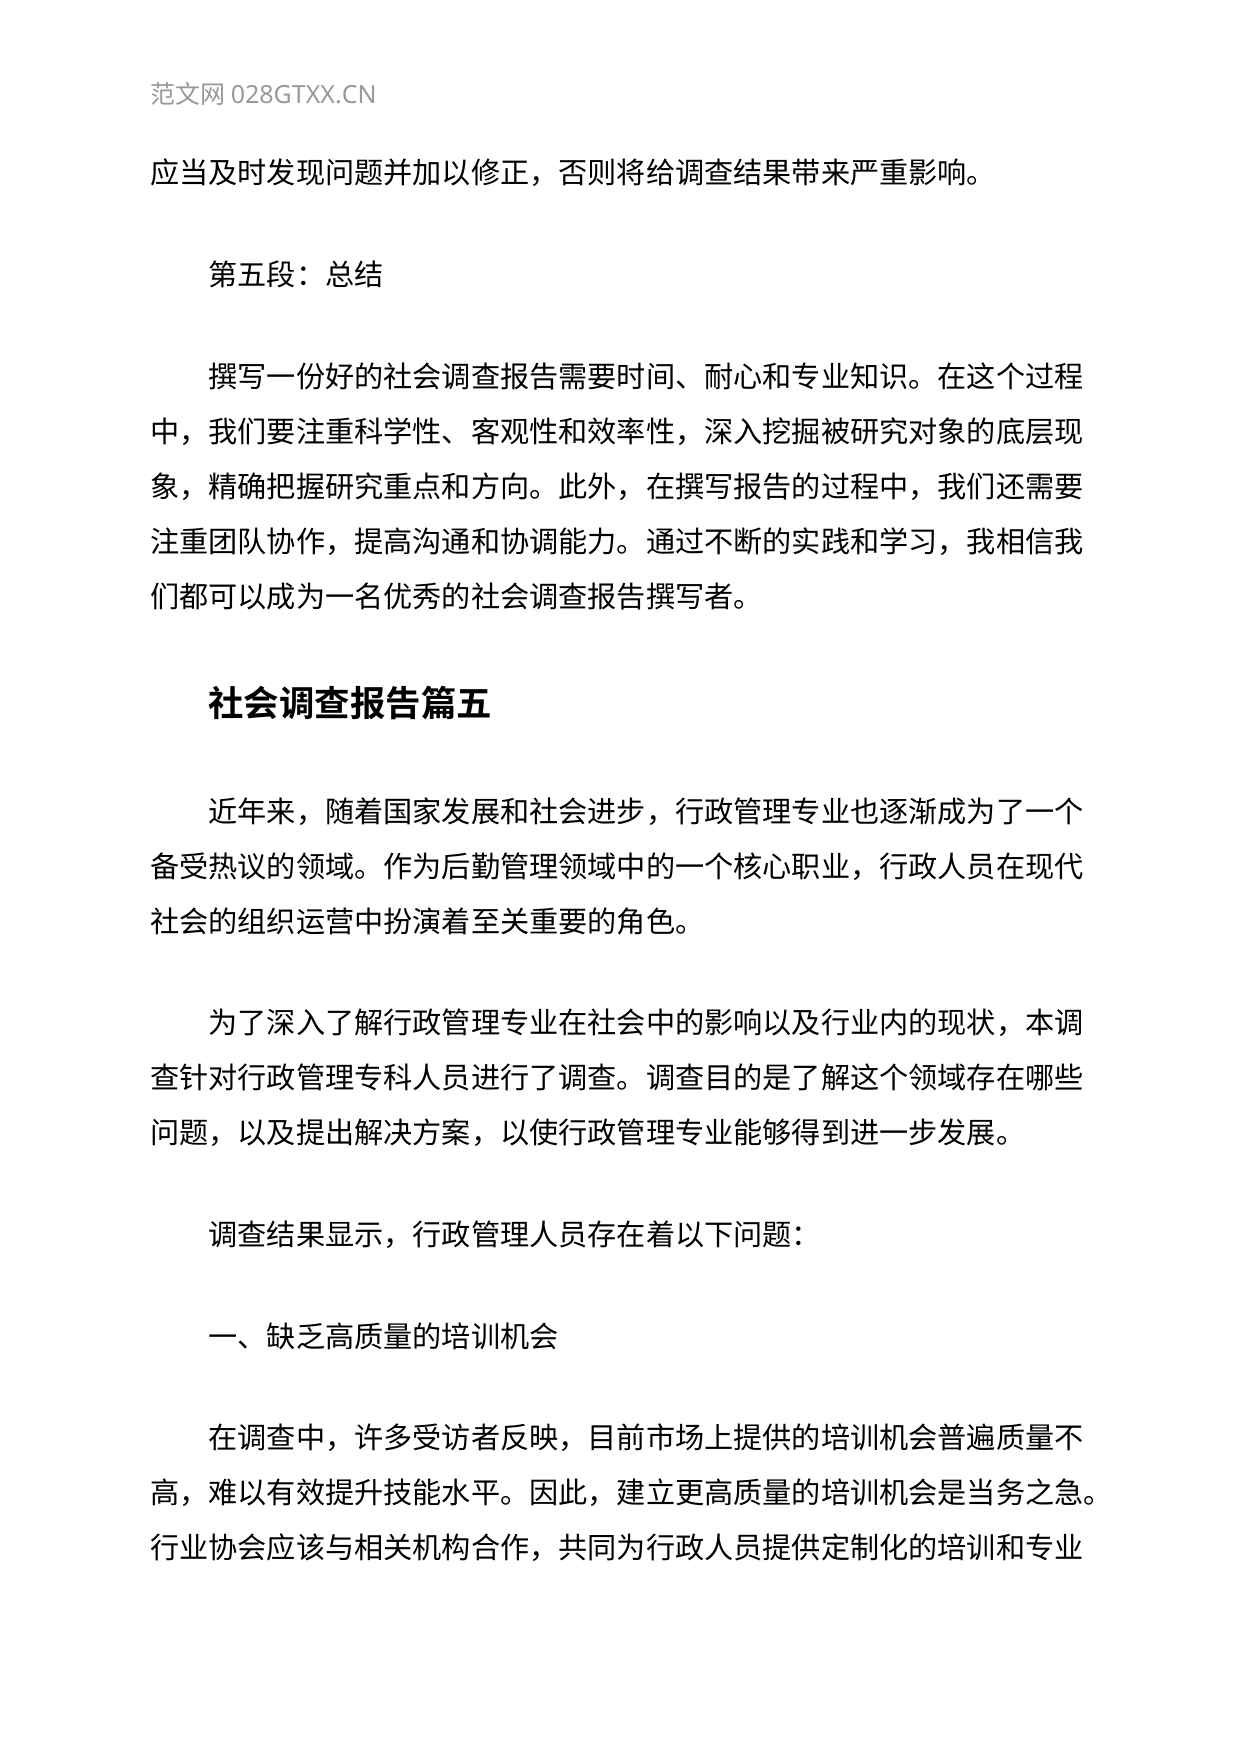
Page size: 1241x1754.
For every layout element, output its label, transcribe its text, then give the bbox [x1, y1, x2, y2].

text 调查结果显示，行政管理人员存在着以下问题： [150, 1211, 1090, 1254]
text 为了深入了解行政管理专业在社会中的影响以及行业内的现状，本调查针对行政管理专科人员进行了调查。调查目的是了解这个领域存在哪些问题，以及提出解决方案，以使行政管理专业能够得到进一步发展。 [150, 1000, 1090, 1152]
text 社会调查报告篇五 [150, 675, 1090, 726]
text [150, 1415, 1090, 1567]
text 一、缺乏高质量的培训机会 [150, 1313, 1090, 1356]
text 近年来，随着国家发展和社会进步，行政管理专业也逐渐成为了一个备受热议的领域。作为后勤管理领域中的一个核心职业，行政人员在现代社会的组织运营中扮演着至关重要的角色。 [150, 788, 1090, 940]
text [150, 150, 1090, 192]
text 第五段：总结 [150, 252, 1090, 294]
text 撰写一份好的社会调查报告需要时间、耐心和专业知识。在这个过程中，我们要注重科学性、客观性和效率性，深入挖掘被研究对象的底层现象，精确把握研究重点和方向。此外，在撰写报告的过程中，我们还需要注重团队协作，提高沟通和协调能力。通过不断的实践和学习，我相信我们都可以成为一名优秀的社会调查报告撰写者。 [150, 353, 1090, 615]
